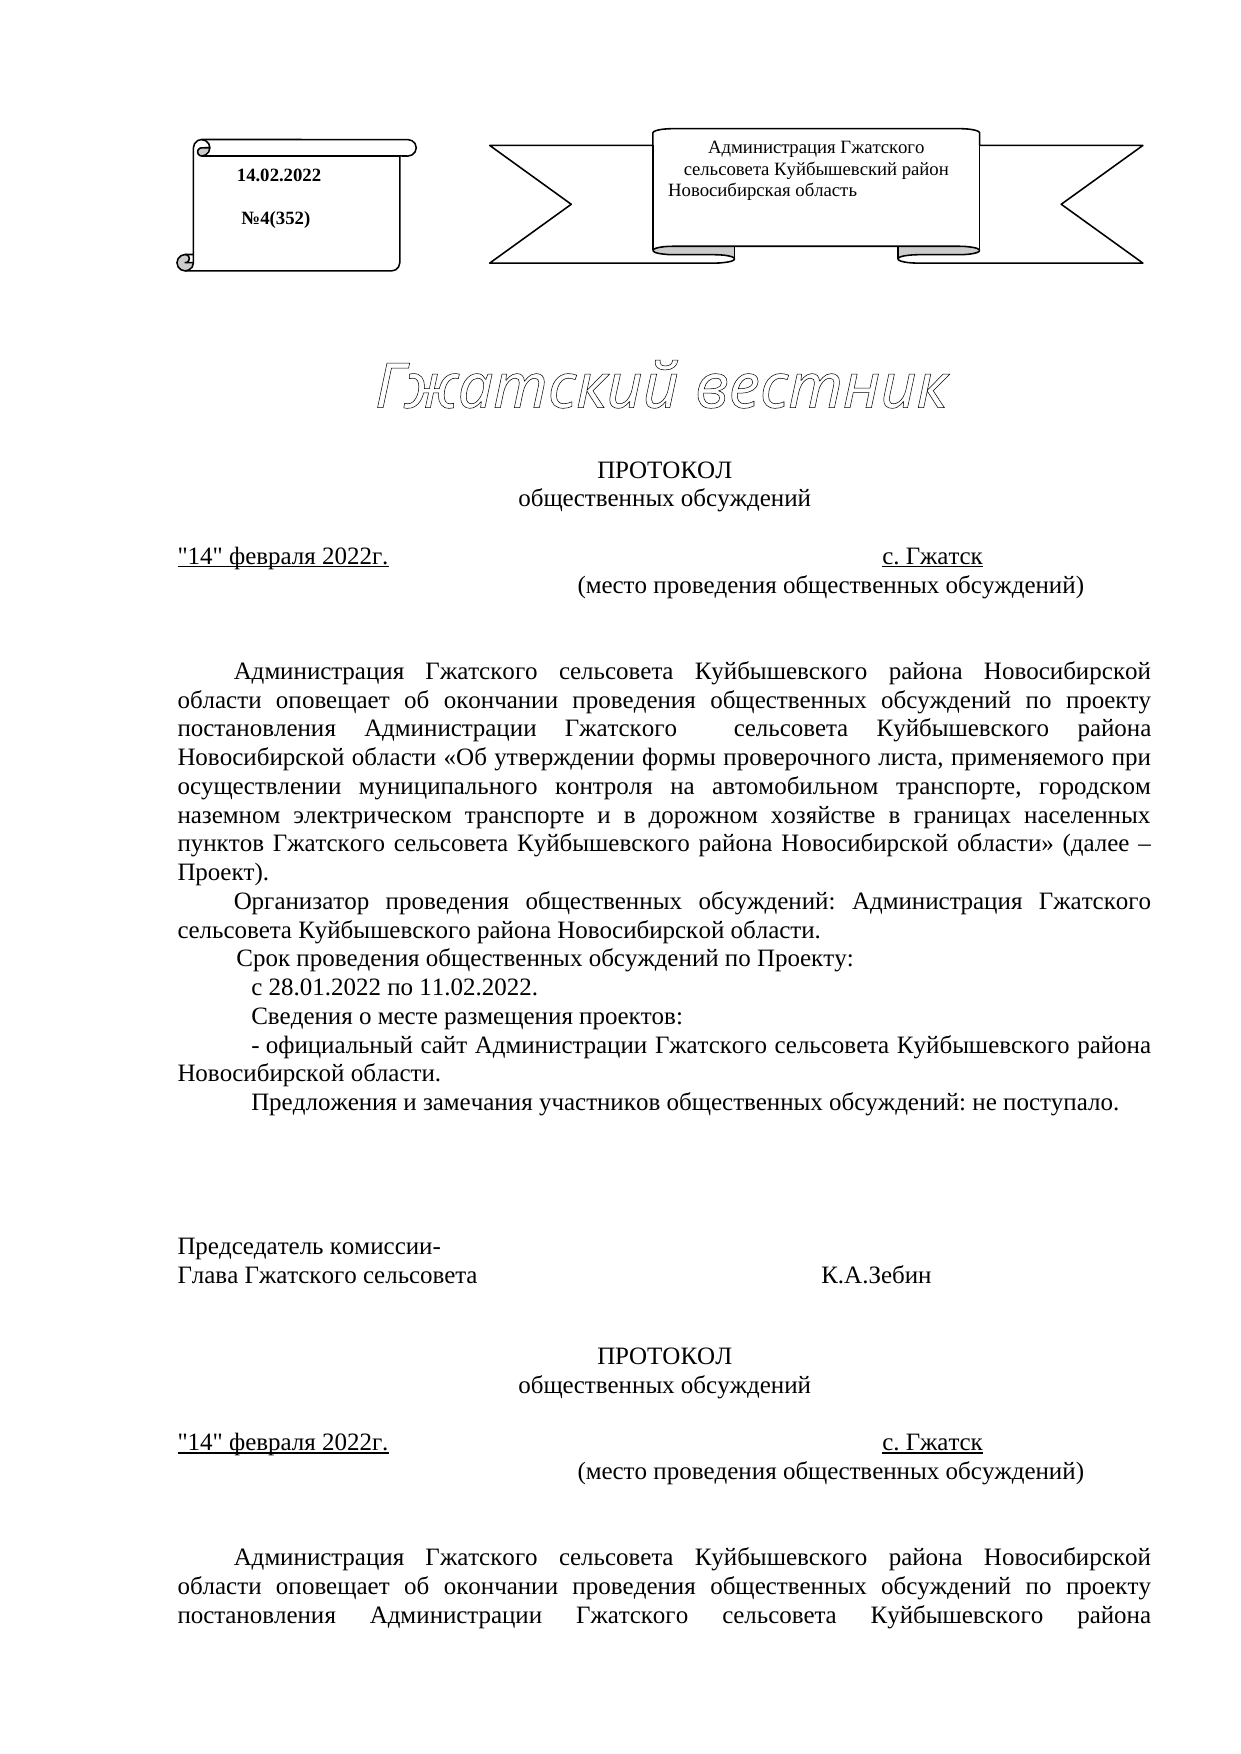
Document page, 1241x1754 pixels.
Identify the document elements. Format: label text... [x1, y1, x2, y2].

text Сведения о месте размещения проектов: [177, 1001, 1152, 1030]
text "14" февраля 2022г. с. Гжатск [177, 541, 1152, 570]
text Председатель комиссии- [177, 1231, 1152, 1260]
text Администрация Гжатского сельсовета Куйбышевского района Новосибирской области оповещает об окончании проведения общественных обсуждений по проекту постановления Администрации Гжатского сельсовета Куйбышевского района Новосибирской области «Об утверждении формы проверочного листа, применяемого при осуществлении муниципального контроля на автомобильном транспорте, городском наземном электрическом транспорте и в дорожном хозяйстве в границах населенных пунктов Гжатского сельсовета Куйбышевского района Новосибирской области» (далее – Проект). [177, 656, 1152, 886]
text Глава Гжатского сельсовета К.А.Зебин [177, 1260, 1152, 1288]
text "14" февраля 2022г. с. Гжатск [177, 1427, 1152, 1456]
text с 28.01.2022 по 11.02.2022. [177, 972, 1152, 1001]
text Гжатский вестник [177, 341, 1152, 426]
text (место проведения общественных обсуждений) [177, 1456, 1152, 1485]
text Предложения и замечания участников общественных обсуждений: не поступало. [177, 1087, 1152, 1116]
text Срок проведения общественных обсуждений по Проекту: [177, 943, 1152, 972]
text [177, 1542, 1152, 1628]
text (место проведения общественных обсуждений) [177, 570, 1152, 598]
text Организатор проведения общественных обсуждений: Администрация Гжатского сельсовета Куйбышевского района Новосибирской области. [177, 886, 1152, 943]
text общественных обсуждений [177, 483, 1152, 512]
text - официальный сайт Администрации Гжатского сельсовета Куйбышевского района Новосибирской области. [177, 1030, 1152, 1087]
text ПРОТОКОЛ [177, 455, 1152, 483]
text ПРОТОКОЛ [177, 1341, 1152, 1370]
text общественных обсуждений [177, 1370, 1152, 1398]
